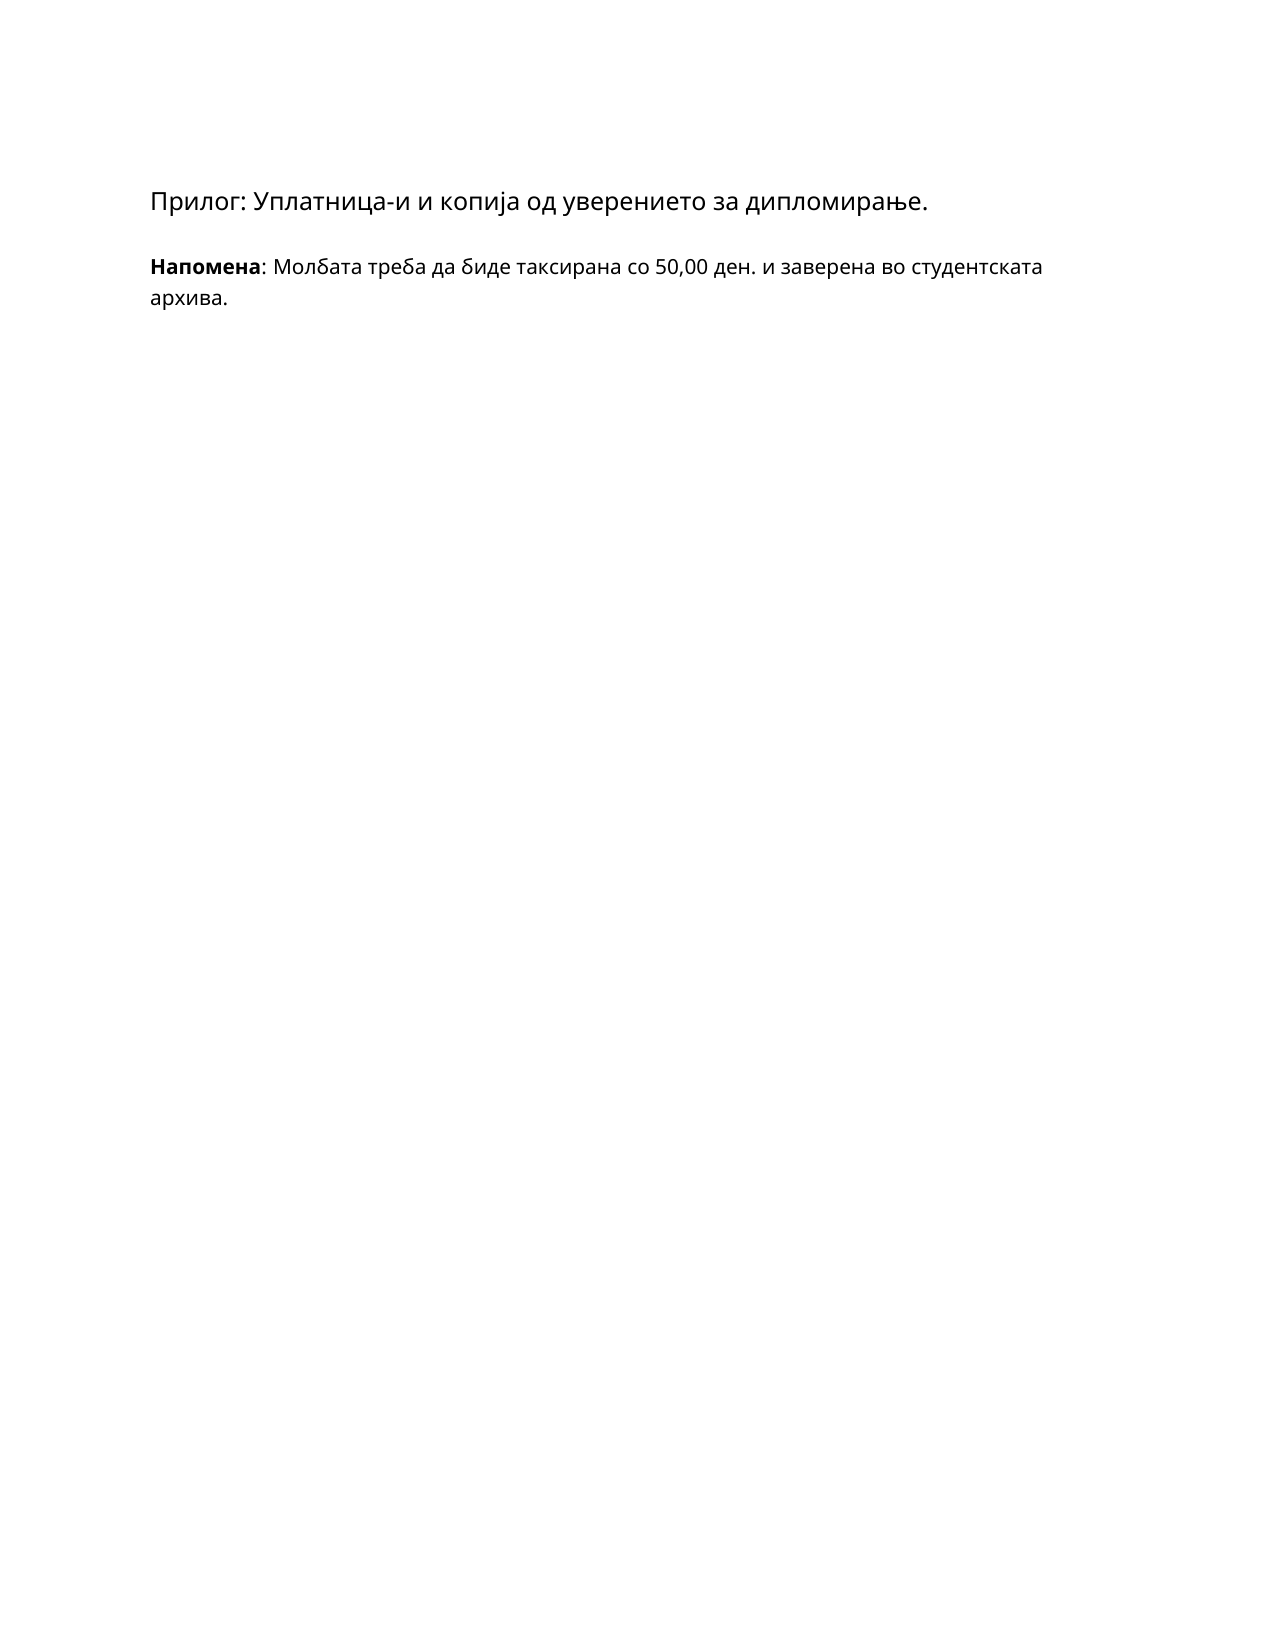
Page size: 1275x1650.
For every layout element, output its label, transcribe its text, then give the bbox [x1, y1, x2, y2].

text Прилог: Уплатница-и и копија од уверението за дипломирање. [150, 184, 1125, 218]
text Напомена: Молбата треба да биде таксирана со 50,00 ден. и заверена во студентската архива. [150, 252, 1125, 311]
